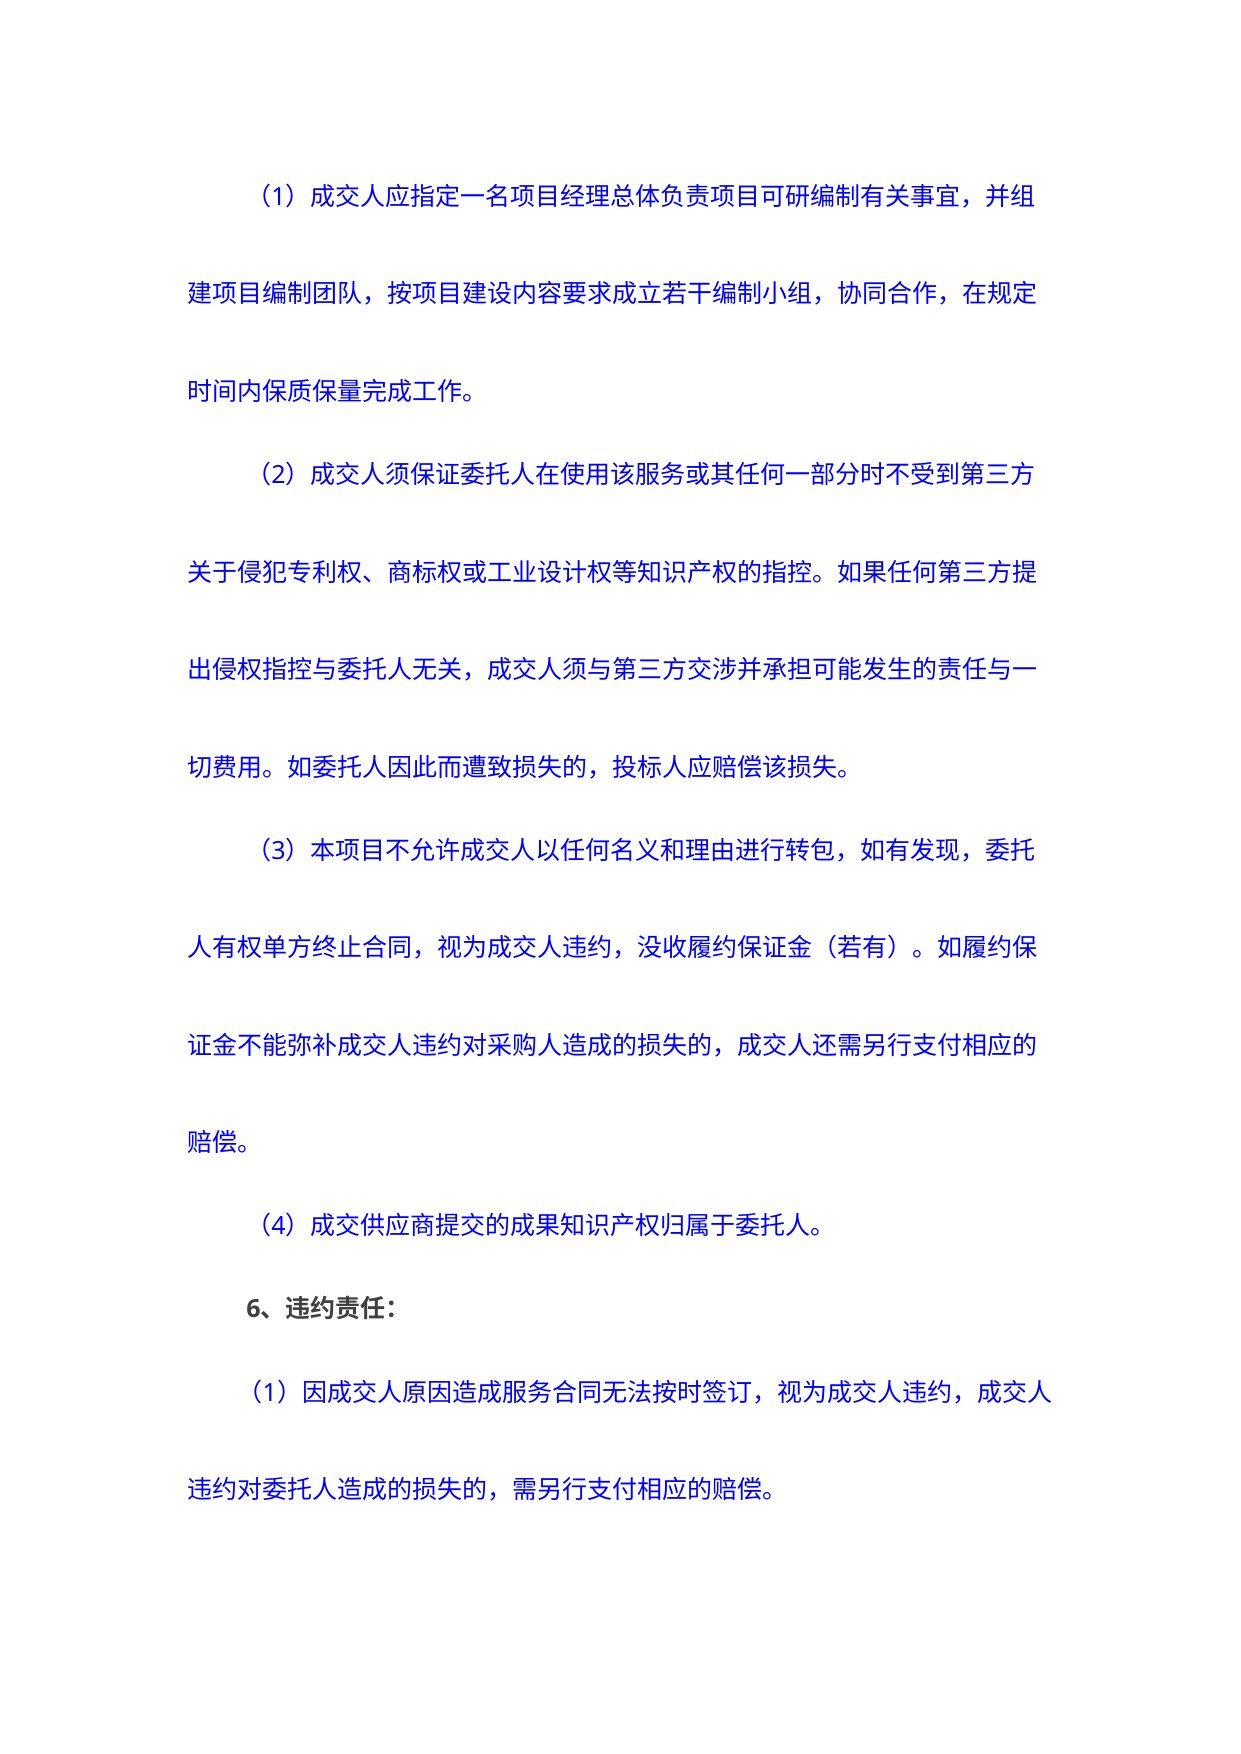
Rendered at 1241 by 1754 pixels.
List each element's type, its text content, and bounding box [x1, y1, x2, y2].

text （3）本项目不允许成交人以任何名义和理由进行转包，如有发现，委托人有权单方终止合同，视为成交人违约，没收履约保证金（若有）。如履约保证金不能弥补成交人违约对采购人造成的损失的，成交人还需另行支付相应的赔偿。 [187, 816, 1053, 1173]
text 6、违约责任： [187, 1274, 1053, 1339]
text （1）因成交人原因造成服务合同无法按时签订，视为成交人违约，成交人违约对委托人造成的损失的，需另行支付相应的赔偿。 [187, 1358, 1053, 1520]
text （2）成交人须保证委托人在使用该服务或其任何一部分时不受到第三方关于侵犯专利权、商标权或工业设计权等知识产权的指控。如果任何第三方提出侵权指控与委托人无关，成交人须与第三方交涉并承担可能发生的责任与一切费用。如委托人因此而遭致损失的，投标人应赔偿该损失。 [187, 440, 1053, 798]
text （1）成交人应指定一名项目经理总体负责项目可研编制有关事宜，并组建项目编制团队，按项目建设内容要求成立若干编制小组，协同合作，在规定时间内保质保量完成工作。 [187, 162, 1053, 422]
text （4）成交供应商提交的成果知识产权归属于委托人。 [187, 1191, 1053, 1256]
